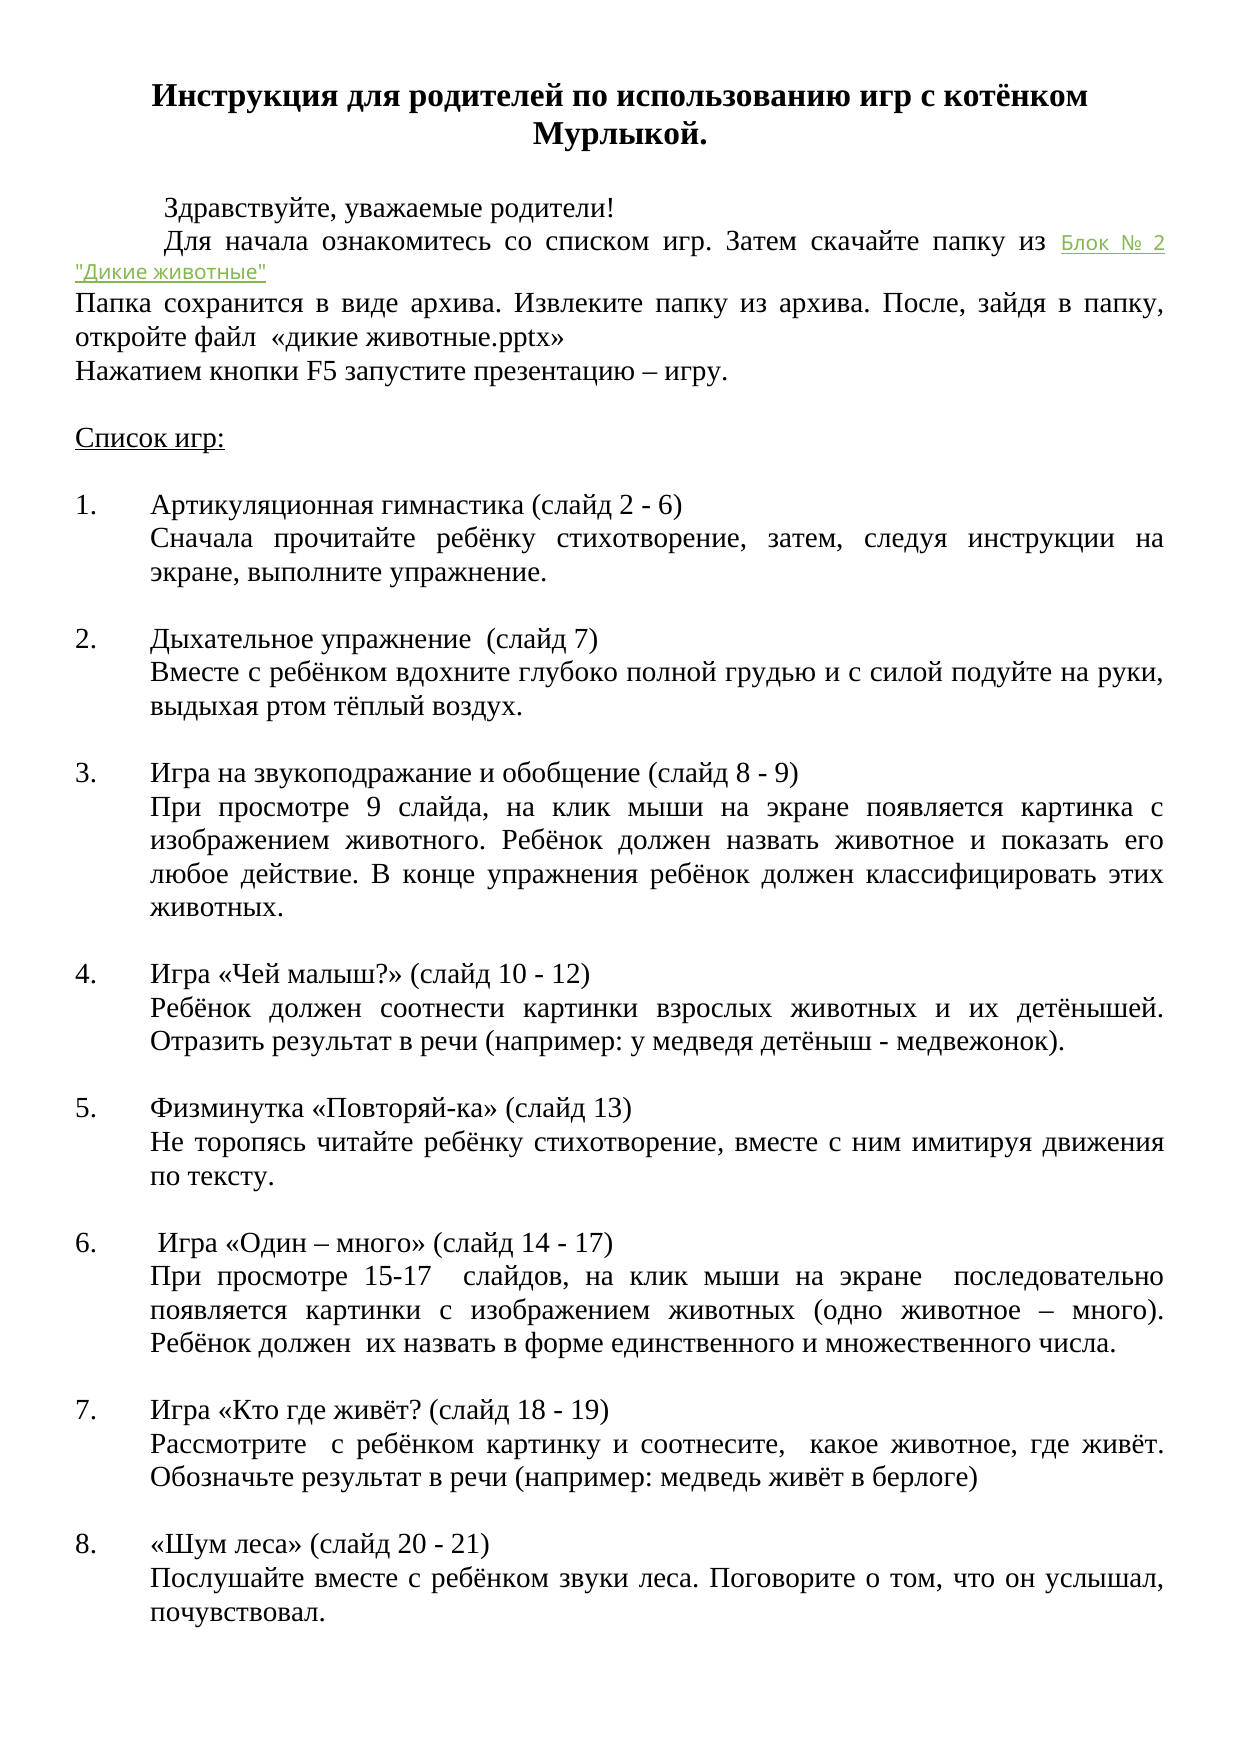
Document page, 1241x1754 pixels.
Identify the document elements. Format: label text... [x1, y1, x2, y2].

text Сначала прочитайте ребёнку стихотворение, затем, следуя инструкции на экране, выполните упражнение. [150, 520, 1165, 587]
list Игра на звукоподражание и обобщение (слайд 8 - 9) [75, 755, 1165, 789]
text Список игр: [75, 420, 1165, 453]
text Здравствуйте, уважаемые родители! [75, 190, 1165, 223]
list При просмотре 15-17 слайдов, на клик мыши на экране последовательно появляется картинки с изображением животных (одно животное – много). Ребёнок должен их назвать в форме единственного и множественного числа. [150, 1258, 1165, 1359]
list Ребёнок должен соотнести картинки взрослых животных и их детёнышей. Отразить результат в речи (например: у медведя детёныш - медвежонок). [150, 990, 1165, 1057]
text Инструкция для родителей по использованию игр с котёнком Мурлыкой. [75, 75, 1165, 152]
list «Шум леса» (слайд 20 - 21) [75, 1527, 1165, 1560]
list Дыхательное упражнение (слайд 7) [75, 621, 1165, 654]
text Для начала ознакомитесь со списком игр. Затем скачайте папку из Блок № 2 "Дикие животные" [75, 223, 1165, 286]
list Послушайте вместе с ребёнком звуки леса. Поговорите о том, что он услышал, почувствовал. [150, 1560, 1165, 1627]
list При просмотре 9 слайда, на клик мыши на экране появляется картинка с изображением животного. Ребёнок должен назвать животное и показать его любое действие. В конце упражнения ребёнок должен классифицировать этих животных. [150, 789, 1165, 923]
list Не торопясь читайте ребёнку стихотворение, вместе с ним имитируя движения по тексту. [150, 1124, 1165, 1191]
list Игра «Один – много» (слайд 14 - 17) [75, 1225, 1165, 1258]
text Папка сохранится в виде архива. Извлеките папку из архива. После, зайдя в папку, откройте файл «дикие животные.pptx» [75, 286, 1165, 353]
list Артикуляционная гимнастика (слайд 2 - 6) [75, 487, 1165, 520]
list Физминутка «Повторяй-ка» (слайд 13) [75, 1091, 1165, 1124]
list Игра «Чей малыш?» (слайд 10 - 12) [75, 956, 1165, 990]
text Нажатием кнопки F5 запустите презентацию – игру. [75, 353, 1165, 386]
text Вместе с ребёнком вдохните глубоко полной грудью и с силой подуйте на руки, выдыхая ртом тёплый воздух. [150, 654, 1165, 722]
list Рассмотрите с ребёнком картинку и соотнесите, какое животное, где живёт. Обозначьте результат в речи (например: медведь живёт в берлоге) [150, 1426, 1165, 1493]
list Игра «Кто где живёт? (слайд 18 - 19) [75, 1392, 1165, 1426]
